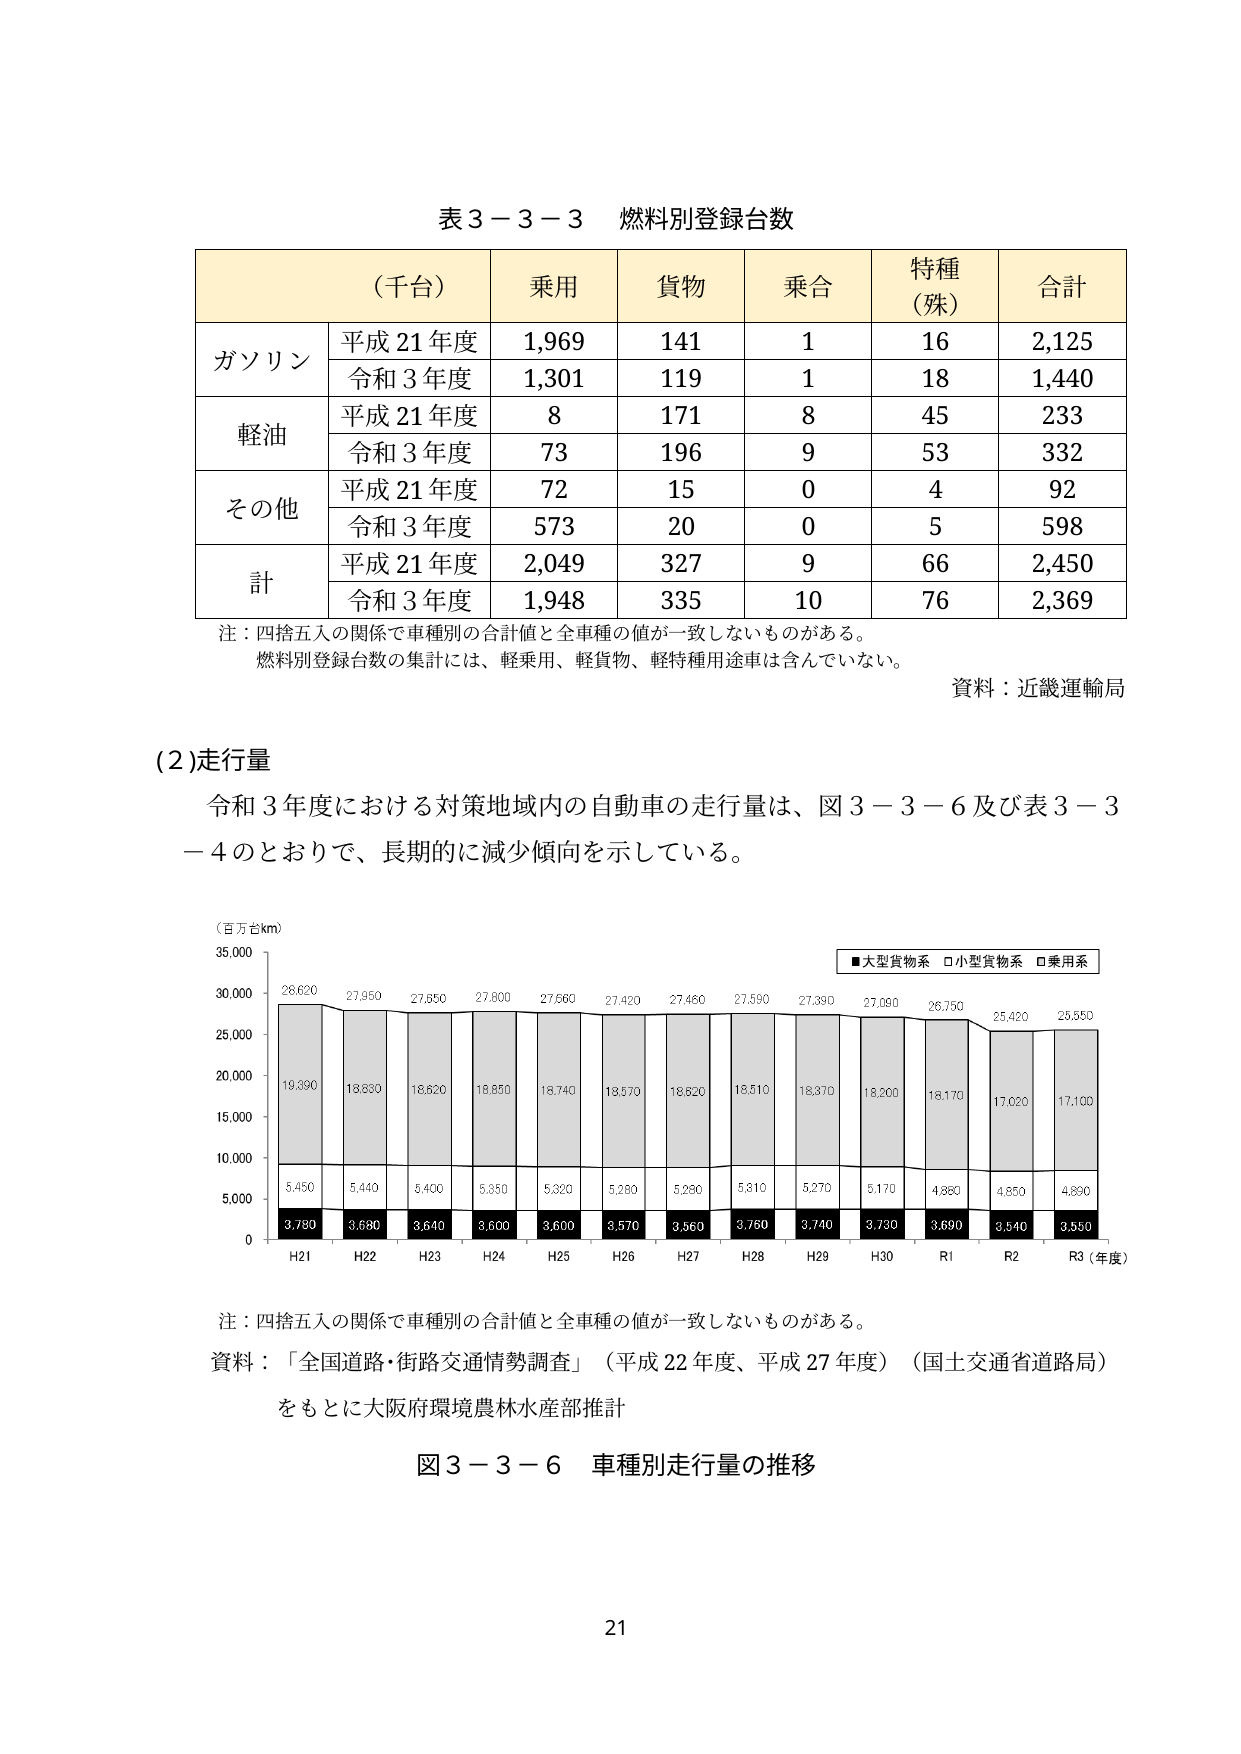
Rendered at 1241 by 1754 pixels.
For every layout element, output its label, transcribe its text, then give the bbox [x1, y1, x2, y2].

table_cell 20 [618, 508, 744, 544]
table_cell 2,125 [999, 323, 1126, 359]
text 注：四捨五入の関係で車種別の合計値と全車種の値が一致しないものがある。 [106, 619, 1126, 646]
table_cell 233 [999, 397, 1126, 433]
text 表３－３－３ 燃料別登録台数 [106, 200, 1126, 236]
table_cell 15 [618, 471, 744, 507]
table_cell 335 [618, 582, 744, 618]
table_cell 1 [745, 323, 871, 359]
table_cell 5 [872, 508, 998, 544]
table_cell 2,049 [491, 545, 617, 581]
table_cell 598 [999, 508, 1126, 544]
text 資料：近畿運輸局 [106, 673, 1126, 703]
table_cell 16 [872, 323, 998, 359]
table_header 貨物 [618, 250, 744, 322]
table_cell 92 [999, 471, 1126, 507]
text 資料：「全国道路･街路交通情勢調査」（平成22年度、平成27年度）（国土交通省道路局）をもとに大阪府環境農林水産部推計 [210, 1334, 1127, 1426]
table_cell 53 [872, 434, 998, 470]
text 令和３年度における対策地域内の自動車の走行量は、図３－３－６及び表３－３－４のとおりで、長期的に減少傾向を示している。 [181, 778, 1126, 870]
table_header 乗用 [491, 250, 617, 322]
table_cell 1,948 [491, 582, 617, 618]
table_cell 令和３年度 [329, 508, 490, 544]
table_cell 1 [745, 360, 871, 396]
table_cell 8 [491, 397, 617, 433]
table_cell 1,440 [999, 360, 1126, 396]
table_cell 119 [618, 360, 744, 396]
table_cell 2,450 [999, 545, 1126, 581]
table_cell 72 [491, 471, 617, 507]
table_header 乗合 [745, 250, 871, 322]
table_cell 平成21年度 [329, 471, 490, 507]
table_cell その他 [196, 471, 328, 544]
table_cell 9 [745, 434, 871, 470]
table_cell 1,969 [491, 323, 617, 359]
table_cell 76 [872, 582, 998, 618]
table_cell 2,369 [999, 582, 1126, 618]
table_cell 196 [618, 434, 744, 470]
picture [206, 916, 1128, 1273]
table_cell 9 [745, 545, 871, 581]
table_cell 18 [872, 360, 998, 396]
text (２)走行量 [106, 733, 1126, 778]
table_cell 73 [491, 434, 617, 470]
table_cell 4 [872, 471, 998, 507]
table_cell 171 [618, 397, 744, 433]
table_header （千台） [328, 250, 490, 322]
table_header [196, 250, 328, 322]
table_cell ガソリン [196, 323, 328, 396]
table_cell 8 [745, 397, 871, 433]
table_cell 332 [999, 434, 1126, 470]
text 燃料別登録台数の集計には、軽乗用、軽貨物、軽特種用途車は含んでいない。 [106, 646, 1126, 673]
table_cell 令和３年度 [329, 434, 490, 470]
table_header 特種（殊） [872, 250, 998, 322]
table_header 合計 [999, 250, 1126, 322]
table_cell 327 [618, 545, 744, 581]
table_cell 令和３年度 [329, 360, 490, 396]
table_cell 573 [491, 508, 617, 544]
table_cell 141 [618, 323, 744, 359]
table_cell 計 [196, 545, 328, 618]
table_cell 0 [745, 508, 871, 544]
table_cell 66 [872, 545, 998, 581]
table_cell 1,301 [491, 360, 617, 396]
text 注：四捨五入の関係で車種別の合計値と全車種の値が一致しないものがある。 [106, 1307, 1126, 1334]
table_cell 平成21年度 [329, 545, 490, 581]
table_cell 軽油 [196, 397, 328, 470]
table_cell 平成21年度 [329, 323, 490, 359]
table_cell 平成21年度 [329, 397, 490, 433]
table_cell 0 [745, 471, 871, 507]
table_cell 45 [872, 397, 998, 433]
text 図３－３－６ 車種別走行量の推移 [106, 1438, 1126, 1484]
table_cell 令和３年度 [329, 582, 490, 618]
table_cell 10 [745, 582, 871, 618]
